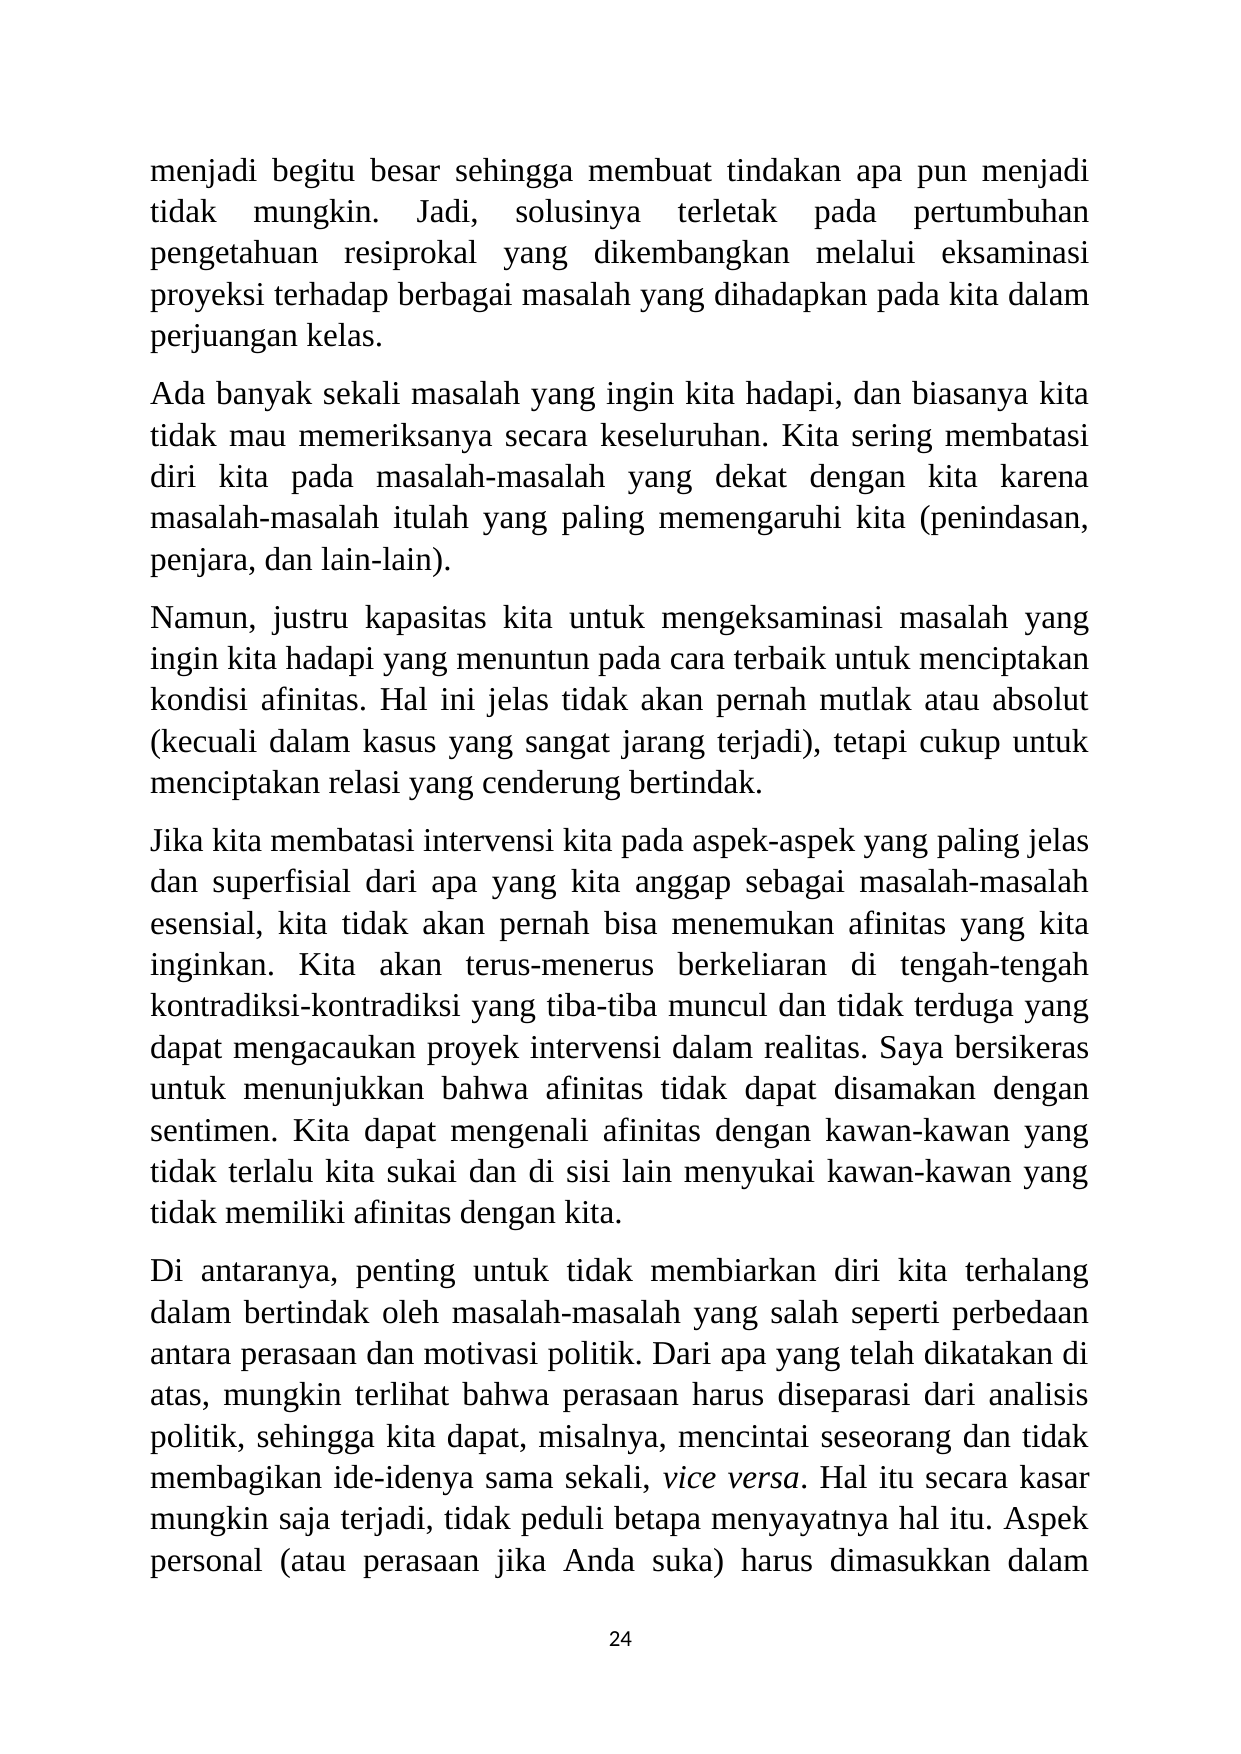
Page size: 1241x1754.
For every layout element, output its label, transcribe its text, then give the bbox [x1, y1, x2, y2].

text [150, 150, 1090, 354]
text Ada banyak sekali masalah yang ingin kita hadapi, dan biasanya kita tidak mau memeriksanya secara keseluruhan. Kita sering membatasi diri kita pada masalah-masalah yang dekat dengan kita karena masalah-masalah itulah yang paling memengaruhi kita (penindasan, penjara, dan lain-lain). [150, 373, 1090, 577]
text Jika kita membatasi intervensi kita pada aspek-aspek yang paling jelas dan superfisial dari apa yang kita anggap sebagai masalah-masalah esensial, kita tidak akan pernah bisa menemukan afinitas yang kita inginkan. Kita akan terus-menerus berkeliaran di tengah-tengah kontradiksi-kontradiksi yang tiba-tiba muncul dan tidak terduga yang dapat mengacaukan proyek intervensi dalam realitas. Saya bersikeras untuk menunjukkan bahwa afinitas tidak dapat disamakan dengan sentimen. Kita dapat mengenali afinitas dengan kawan-kawan yang tidak terlalu kita sukai dan di sisi lain menyukai kawan-kawan yang tidak memiliki afinitas dengan kita. [150, 820, 1090, 1231]
text Namun, justru kapasitas kita untuk mengeksaminasi masalah yang ingin kita hadapi yang menuntun pada cara terbaik untuk menciptakan kondisi afinitas. Hal ini jelas tidak akan pernah mutlak atau absolut (kecuali dalam kasus yang sangat jarang terjadi), tetapi cukup untuk menciptakan relasi yang cenderung bertindak. [150, 597, 1090, 801]
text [150, 1251, 1090, 1578]
